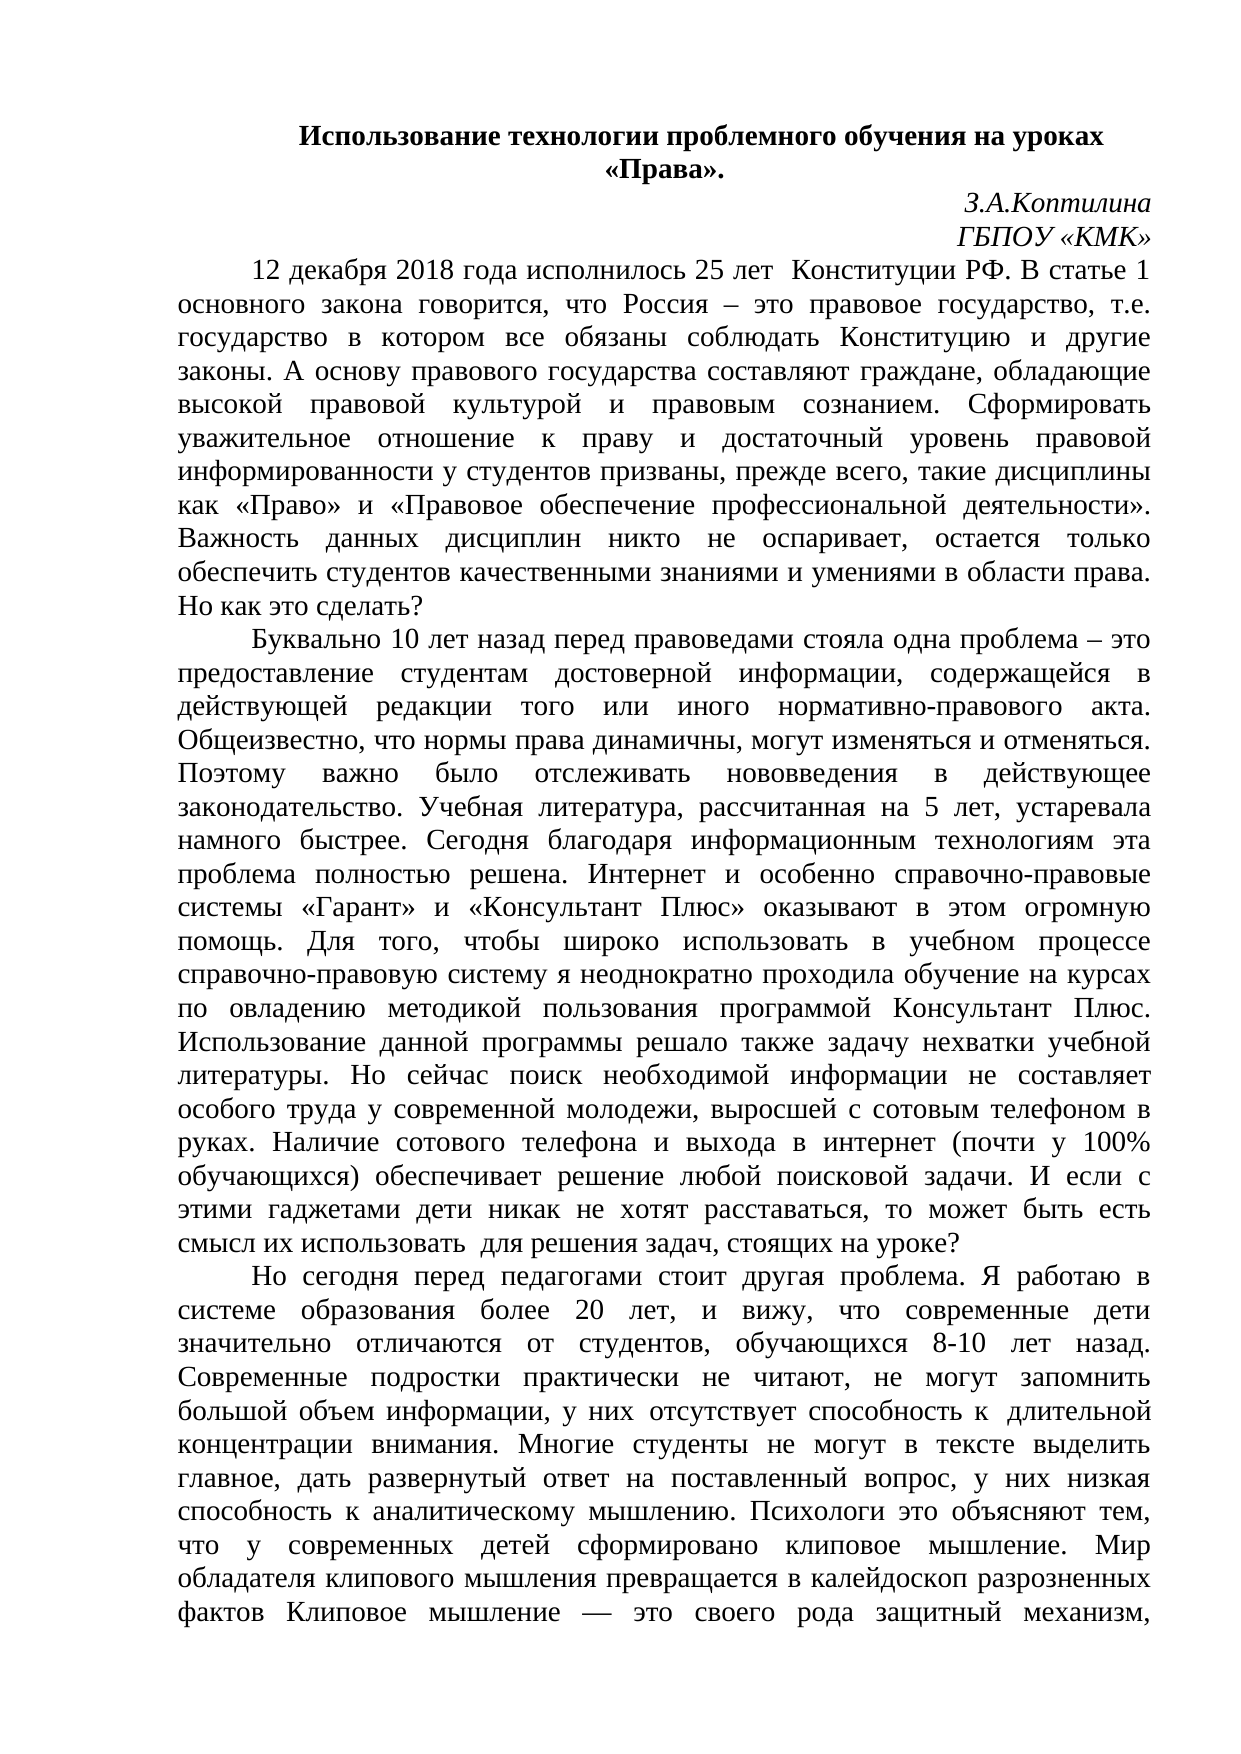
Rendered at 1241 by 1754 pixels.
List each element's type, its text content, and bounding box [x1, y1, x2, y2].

text Буквально 10 лет назад перед правоведами стояла одна проблема – это предоставление студентам достоверной информации, содержащейся в действующей редакции того или иного нормативно-правового акта. Общеизвестно, что нормы права динамичны, могут изменяться и отменяться. Поэтому важно было отслеживать нововведения в действующее законодательство. Учебная литература, рассчитанная на 5 лет, устаревала намного быстрее. Сегодня благодаря информационным технологиям эта проблема полностью решена. Интернет и особенно справочно-правовые системы «Гарант» и «Консультант Плюс» оказывают в этом огромную помощь. Для того, чтобы широко использовать в учебном процессе справочно-правовую систему я неоднократно проходила обучение на курсах по овладению методикой пользования программой Консультант Плюс. Использование данной программы решало также задачу нехватки учебной литературы. Но сейчас поиск необходимой информации не составляет особого труда у современной молодежи, выросшей с сотовым телефоном в руках. Наличие сотового телефона и выхода в интернет (почти у 100% обучающихся) обеспечивает решение любой поисковой задачи. И если с этими гаджетами дети никак не хотят расставаться, то может быть есть смысл их использовать для решения задач, стоящих на уроке? [177, 621, 1152, 1258]
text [177, 1258, 1152, 1627]
text З.А.Коптилина [177, 185, 1152, 219]
text ГБПОУ «КМК» [177, 219, 1152, 252]
text Использование технологии проблемного обучения на уроках «Права». [177, 118, 1152, 185]
text 12 декабря 2018 года исполнилось 25 лет Конституции РФ. В статье 1 основного закона говорится, что Россия – это правовое государство, т.е. государство в котором все обязаны соблюдать Конституцию и другие законы. А основу правового государства составляют граждане, обладающие высокой правовой культурой и правовым сознанием. Сформировать уважительное отношение к праву и достаточный уровень правовой информированности у студентов призваны, прежде всего, такие дисциплины как «Право» и «Правовое обеспечение профессиональной деятельности». Важность данных дисциплин никто не оспаривает, остается только обеспечить студентов качественными знаниями и умениями в области права. Но как это сделать? [177, 252, 1152, 621]
